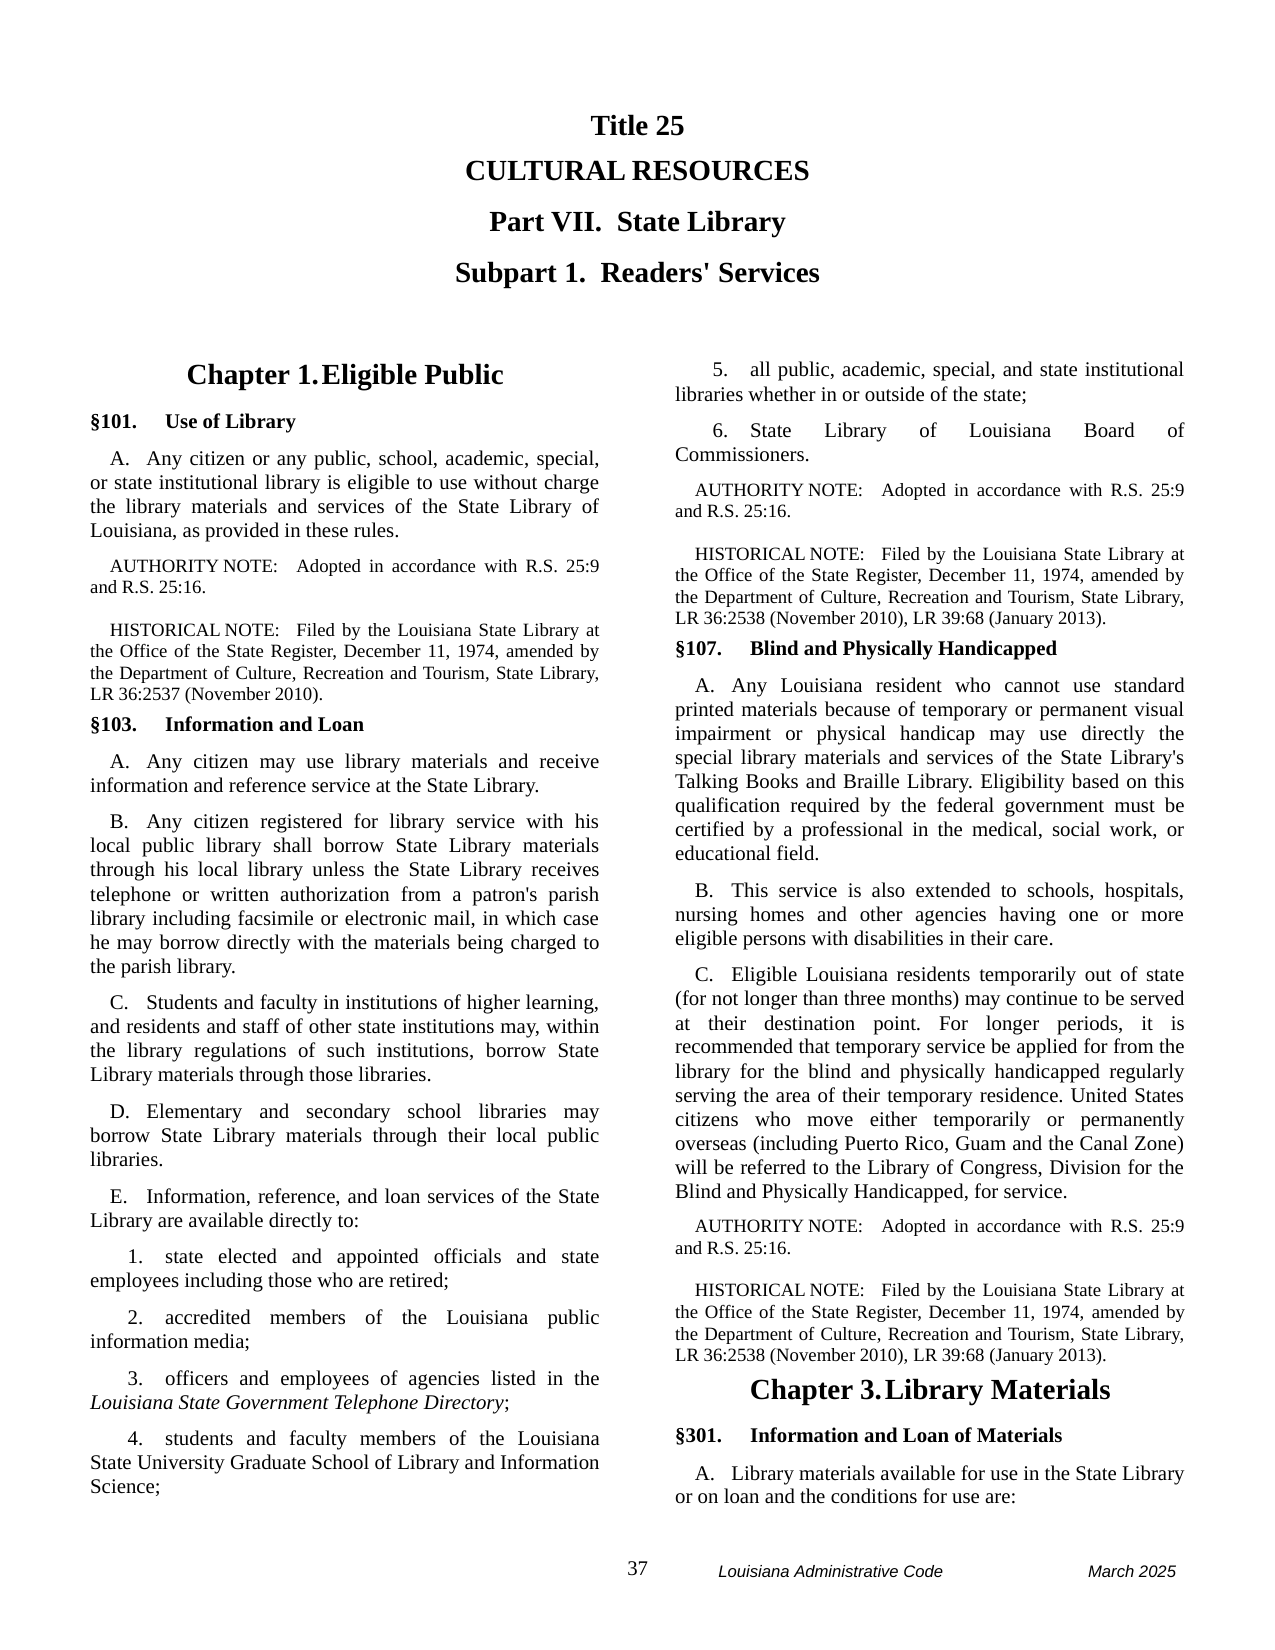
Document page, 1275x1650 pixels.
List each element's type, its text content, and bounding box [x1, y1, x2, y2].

text A. Library materials available for use in the State Library or on loan and the conditions for use are: [675, 1460, 1185, 1508]
text 2. accredited members of the Louisiana public information media; [90, 1305, 600, 1353]
text §103. Information and Loan [90, 711, 600, 736]
text 3. officers and employees of agencies listed in the Louisiana State Government Telephone Directory; [90, 1366, 600, 1414]
text A. Any citizen or any public, school, academic, special, or state institutional library is eligible to use without charge the library materials and services of the State Library of Louisiana, as provided in these rules. [90, 446, 600, 542]
text §107. Blind and Physically Handicapped [675, 635, 1185, 660]
text Chapter 3. Library Materials [690, 1372, 1170, 1405]
text C. Students and faculty in institutions of higher learning, and residents and staff of other state institutions may, within the library regulations of such institutions, borrow State Library materials through those libraries. [90, 990, 600, 1086]
title Title 25 [90, 108, 1185, 142]
text HISTORICAL NOTE: Filed by the Louisiana State Library at the Office of the State Register, December 11, 1974, amended by the Department of Culture, Recreation and Tourism, State Library, LR 36:2538 (November 2010), LR 39:68 (January 2013). [675, 1279, 1185, 1366]
text 5. all public, academic, special, and state institutional libraries whether in or outside of the state; [675, 357, 1185, 406]
text A. Any citizen may use library materials and receive information and reference service at the State Library. [90, 749, 600, 797]
text 6. State Library of Louisiana Board of Commissioners. [675, 418, 1185, 466]
text Subpart 1. Readers' Services [90, 255, 1185, 289]
text AUTHORITY NOTE: Adopted in accordance with R.S. 25:9 and R.S. 25:16. [90, 555, 600, 598]
text 1. state elected and appointed officials and state employees including those who are retired; [90, 1244, 600, 1292]
text Part VII. State Library [90, 204, 1185, 238]
text HISTORICAL NOTE: Filed by the Louisiana State Library at the Office of the State Register, December 11, 1974, amended by the Department of Culture, Recreation and Tourism, State Library, LR 36:2538 (November 2010), LR 39:68 (January 2013). [675, 543, 1185, 629]
text B. This service is also extended to schools, hospitals, nursing homes and other agencies having one or more eligible persons with disabilities in their care. [675, 878, 1185, 950]
text 4. students and faculty members of the Louisiana State University Graduate School of Library and Information Science; [90, 1426, 600, 1498]
title CULTURAL RESOURCES [105, 153, 1170, 187]
text C. Eligible Louisiana residents temporarily out of state (for not longer than three months) may continue to be served at their destination point. For longer periods, it is recommended that temporary service be applied for from the library for the blind and physically handicapped regularly serving the area of their temporary residence. United States citizens who move either temporarily or permanently overseas (including Puerto Rico, Guam and the Canal Zone) will be referred to the Library of Congress, Division for the Blind and Physically Handicapped, for service. [675, 962, 1185, 1203]
text Chapter 1. Eligible Public [105, 357, 585, 391]
text HISTORICAL NOTE: Filed by the Louisiana State Library at the Office of the State Register, December 11, 1974, amended by the Department of Culture, Recreation and Tourism, State Library, LR 36:2537 (November 2010). [90, 619, 600, 705]
text E. Information, reference, and loan services of the State Library are available directly to: [90, 1184, 600, 1232]
text AUTHORITY NOTE: Adopted in accordance with R.S. 25:9 and R.S. 25:16. [675, 479, 1185, 522]
text A. Any Louisiana resident who cannot use standard printed materials because of temporary or permanent visual impairment or physical handicap may use directly the special library materials and services of the State Library's Talking Books and Braille Library. Eligibility based on this qualification required by the federal government must be certified by a professional in the medical, social work, or educational field. [675, 673, 1185, 865]
text D. Elementary and secondary school libraries may borrow State Library materials through their local public libraries. [90, 1099, 600, 1171]
text AUTHORITY NOTE: Adopted in accordance with R.S. 25:9 and R.S. 25:16. [675, 1215, 1185, 1258]
text B. Any citizen registered for library service with his local public library shall borrow State Library materials through his local library unless the State Library receives telephone or written authorization from a patron's parish library including facsimile or electronic mail, in which case he may borrow directly with the materials being charged to the parish library. [90, 809, 600, 978]
text §101. Use of Library [90, 408, 600, 433]
text §301. Information and Loan of Materials [675, 1423, 1185, 1448]
